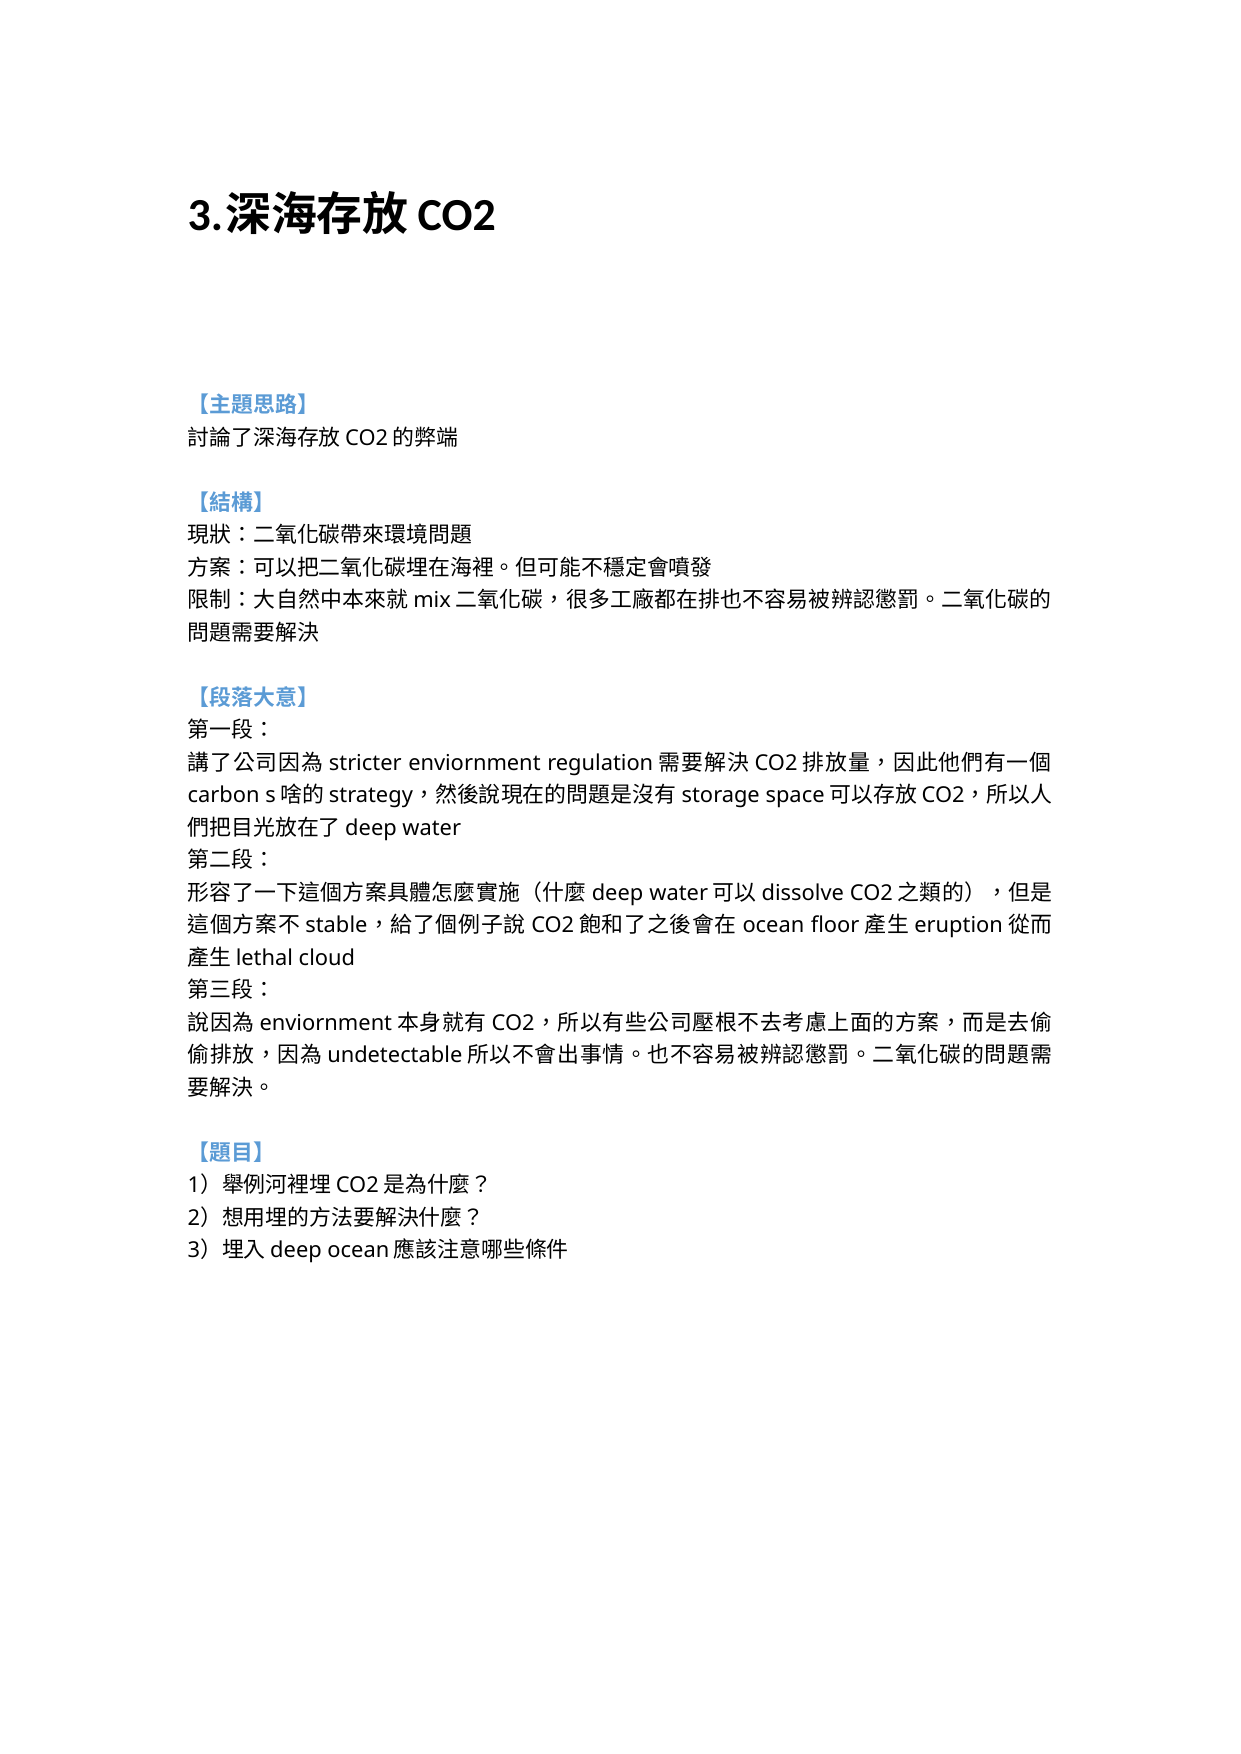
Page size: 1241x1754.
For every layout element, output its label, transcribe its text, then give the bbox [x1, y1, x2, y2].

list 形容了一下這個方案具體怎麼實施（什麼deep water可以dissolve CO2之類的），但是這個方案不stable，給了個例子說CO2飽和了之後會在ocean floor產生eruption從而產生lethal cloud [187, 874, 1053, 972]
list 第一段： [187, 712, 1053, 744]
text 【段落大意】 [187, 679, 1053, 712]
list 說因為enviornment本身就有CO2，所以有些公司壓根不去考慮上面的方案，而是去偷偷排放，因為undetectable所以不會出事情。也不容易被辨認懲罰。二氧化碳的問題需要解決。 [187, 1004, 1053, 1102]
text 【主題思路】 [187, 387, 1053, 419]
text 第三段： [187, 972, 1053, 1004]
list 限制：大自然中本來就mix二氧化碳，很多工廠都在排也不容易被辨認懲罰。二氧化碳的問題需要解決 [187, 582, 1053, 647]
text 【結構】 [187, 484, 1053, 517]
list 第二段： [187, 842, 1053, 874]
text 1）舉例河裡埋CO2是為什麼？ [187, 1167, 1053, 1199]
list 講了公司因為stricter enviornment regulation需要解決CO2排放量，因此他們有一個carbon s啥的strategy，然後說現在的問題是沒有storage space可以存放CO2，所以人們把目光放在了deep water [187, 744, 1053, 842]
list 3）埋入deep ocean應該注意哪些條件 [187, 1232, 1053, 1264]
text 【題目】 [187, 1134, 1053, 1167]
list 現狀：二氧化碳帶來環境問題 [187, 517, 1053, 549]
list 討論了深海存放CO2的弊端 [187, 419, 1053, 452]
subtitle 深海存放CO2 [187, 162, 1053, 259]
text 2）想用埋的方法要解決什麼？ [187, 1199, 1053, 1232]
list 方案：可以把二氧化碳埋在海裡。但可能不穩定會噴發 [187, 549, 1053, 582]
